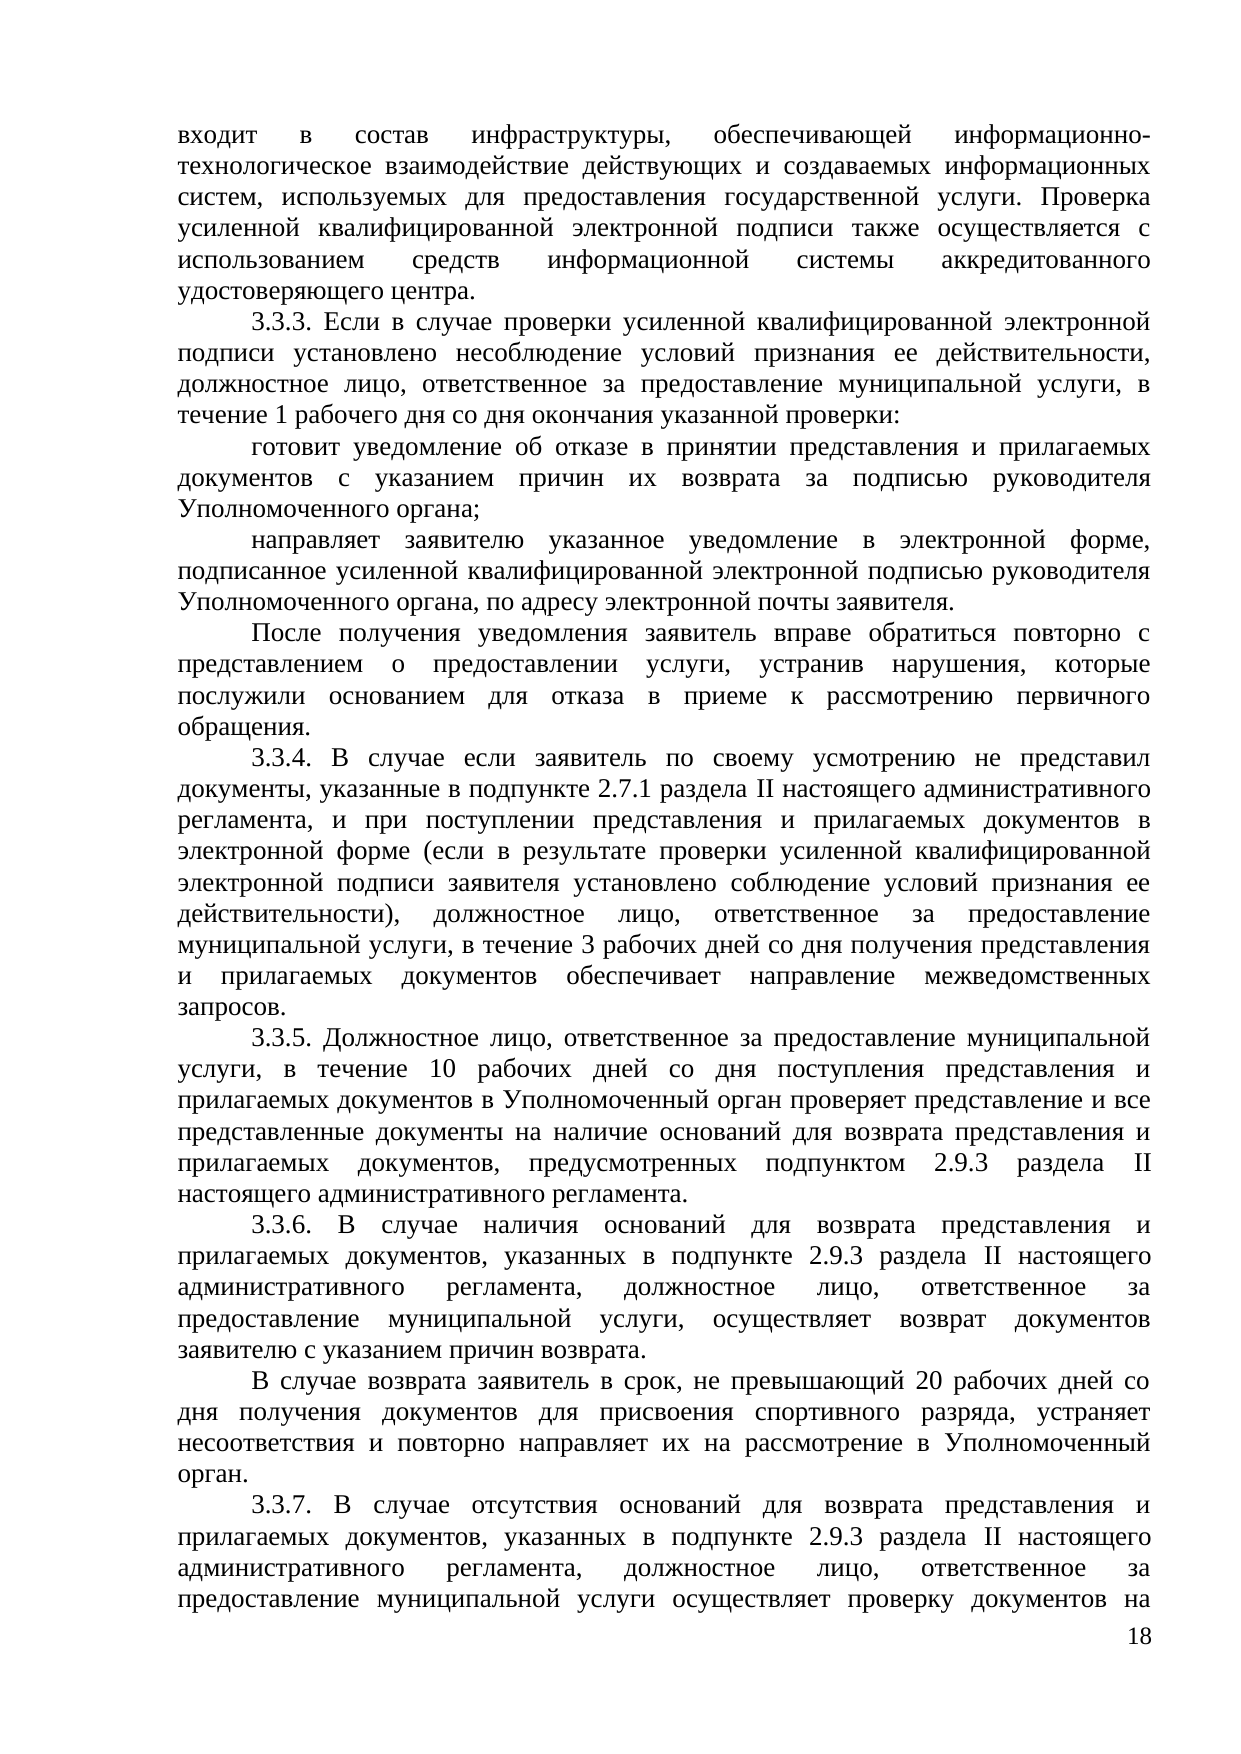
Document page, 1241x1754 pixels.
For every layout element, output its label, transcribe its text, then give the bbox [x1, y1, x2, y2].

text После получения уведомления заявитель вправе обратиться повторно с представлением о предоставлении услуги, устранив нарушения, которые послужили основанием для отказа в приеме к рассмотрению первичного обращения. [177, 616, 1152, 741]
text готовит уведомление об отказе в принятии представления и прилагаемых документов с указанием причин их возврата за подписью руководителя Уполномоченного органа; [177, 429, 1152, 523]
text направляет заявителю указанное уведомление в электронной форме, подписанное усиленной квалифицированной электронной подписью руководителя Уполномоченного органа, по адресу электронной почты заявителя. [177, 523, 1152, 616]
text В случае возврата заявитель в срок, не превышающий 20 рабочих дней со дня получения документов для присвоения спортивного разряда, устраняет несоответствия и повторно направляет их на рассмотрение в Уполномоченный орган. [177, 1364, 1152, 1488]
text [177, 1488, 1152, 1613]
text 3.3.5. Должностное лицо, ответственное за предоставление муниципальной услуги, в течение 10 рабочих дней со дня поступления представления и прилагаемых документов в Уполномоченный орган проверяет представление и все представленные документы на наличие оснований для возврата представления и прилагаемых документов, предусмотренных подпунктом 2.9.3 раздела II настоящего административного регламента. [177, 1021, 1152, 1208]
text 3.3.3. Если в случае проверки усиленной квалифицированной электронной подписи установлено несоблюдение условий признания ее действительности, должностное лицо, ответственное за предоставление муниципальной услуги, в течение 1 рабочего дня со дня окончания указанной проверки: [177, 305, 1152, 429]
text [177, 118, 1152, 305]
text 3.3.4. В случае если заявитель по своему усмотрению не представил документы, указанные в подпункте 2.7.1 раздела II настоящего административного регламента, и при поступлении представления и прилагаемых документов в электронной форме (если в результате проверки усиленной квалифицированной электронной подписи заявителя установлено соблюдение условий признания ее действительности), должностное лицо, ответственное за предоставление муниципальной услуги, в течение 3 рабочих дней со дня получения представления и прилагаемых документов обеспечивает направление межведомственных запросов. [177, 741, 1152, 1021]
text 3.3.6. В случае наличия оснований для возврата представления и прилагаемых документов, указанных в подпункте 2.9.3 раздела II настоящего административного регламента, должностное лицо, ответственное за предоставление муниципальной услуги, осуществляет возврат документов заявителю с указанием причин возврата. [177, 1208, 1152, 1364]
